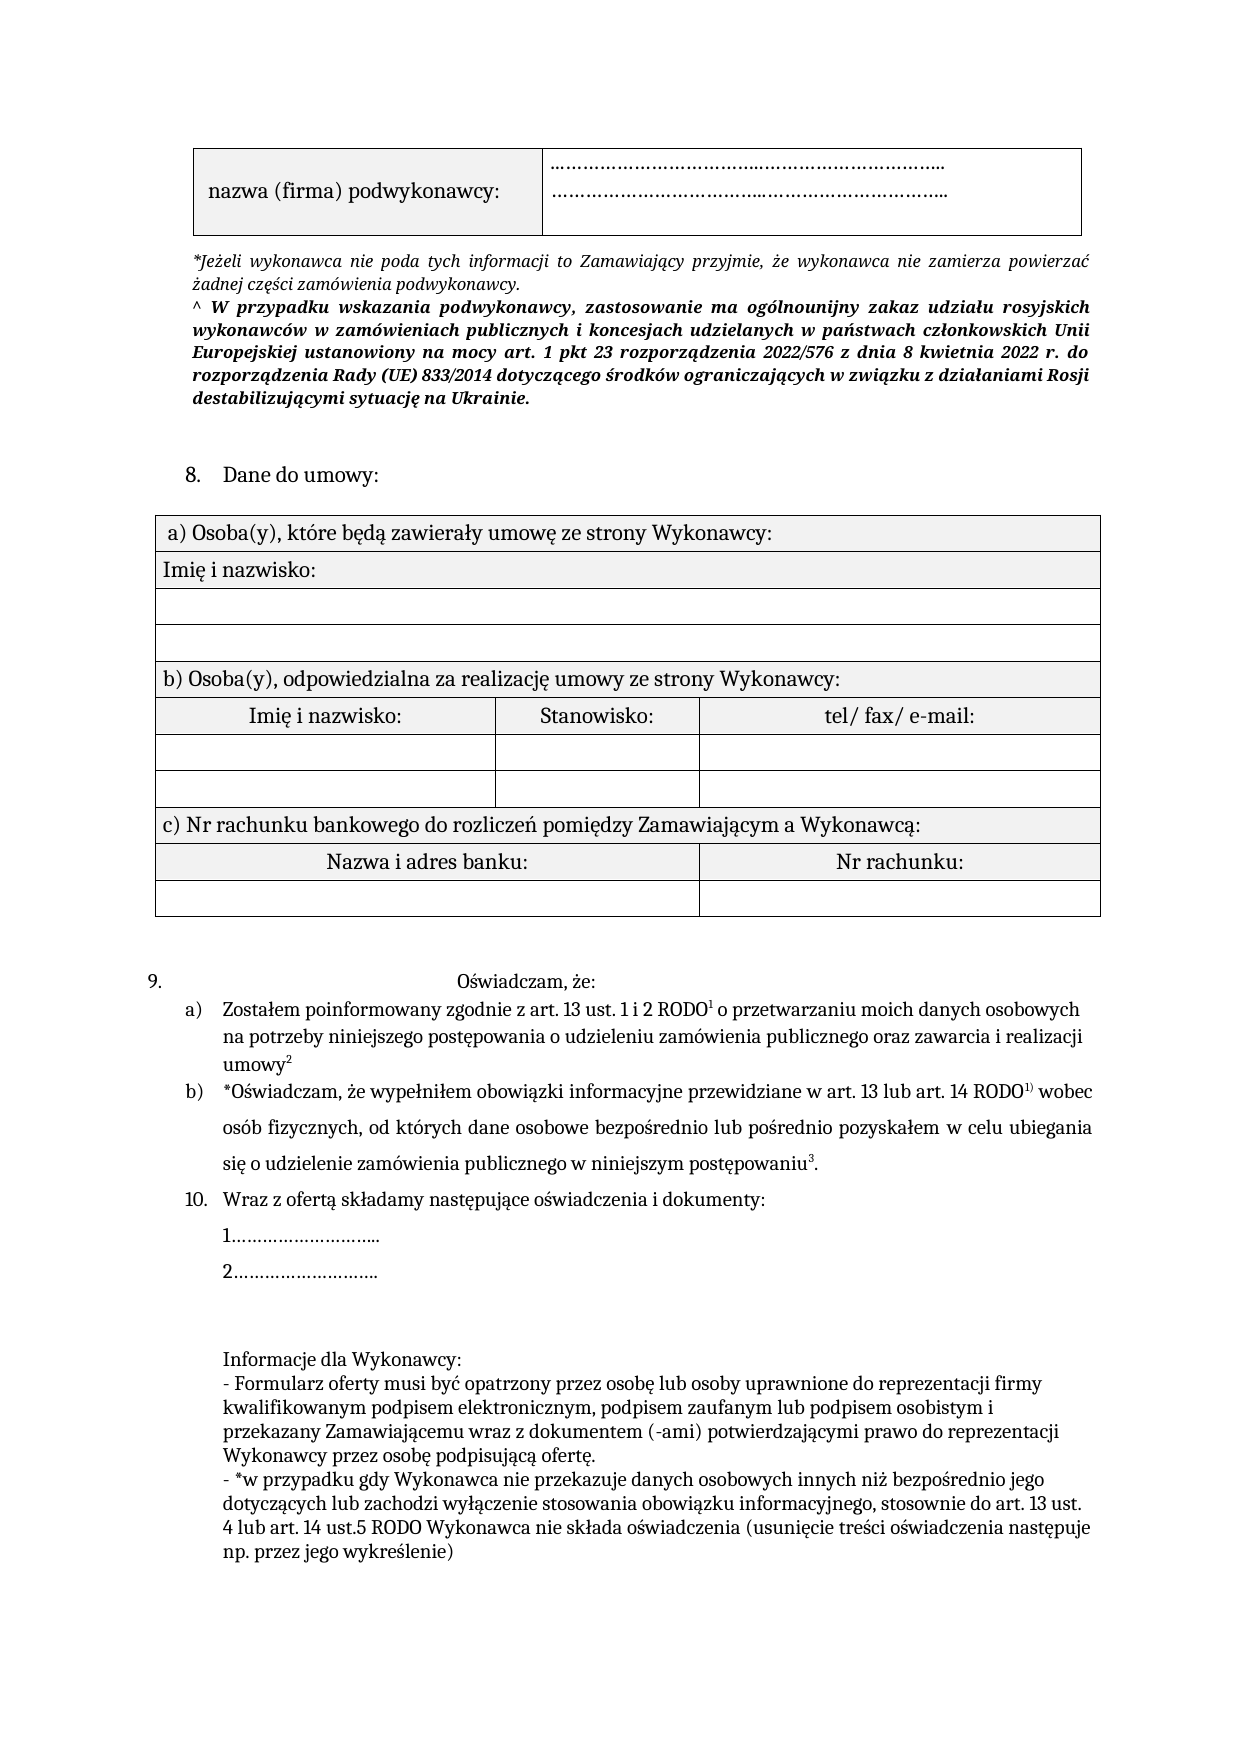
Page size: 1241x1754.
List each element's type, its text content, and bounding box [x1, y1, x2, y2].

list Dane do umowy: [185, 462, 1093, 488]
table_cell Nr rachunku: [700, 844, 1100, 879]
text *Jeżeli wykonawca nie poda tych informacji to Zamawiający przyjmie, że wykonawca nie zamierza powierzać żadnej części zamówienia podwykonawcy. [192, 250, 1093, 296]
table_cell [156, 881, 699, 916]
list - *w przypadku gdy Wykonawca nie przekazuje danych osobowych innych niż bezpośrednio jego dotyczących lub zachodzi wyłączenie stosowania obowiązku informacyjnego, stosownie do art. 13 ust. 4 lub art. 14 ust.5 RODO Wykonawca nie składa oświadczenia (usunięcie treści oświadczenia następuje np. przez jego wykreślenie) [223, 1468, 1093, 1564]
table_cell [156, 771, 495, 807]
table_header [543, 149, 1081, 235]
table_cell [496, 771, 699, 807]
table_cell [156, 735, 495, 770]
table_cell [156, 625, 1100, 661]
table_cell Imię i nazwisko: [156, 552, 1100, 587]
table_cell [700, 771, 1100, 807]
table_cell Stanowisko: [496, 698, 699, 733]
text ^ W przypadku wskazania podwykonawcy, zastosowanie ma ogólnounijny zakaz udziału rosyjskich wykonawców w zamówieniach publicznych i koncesjach udzielanych w państwach członkowskich Unii Europejskiej ustanowiony na mocy art. 1 pkt 23 rozporządzenia 2022/576 z dnia 8 kwietnia 2022 r. do rozporządzenia Rady (UE) 833/2014 dotyczącego środków ograniczających w związku z działaniami Rosji destabilizującymi sytuację na Ukrainie. [192, 296, 1093, 409]
list Zostałem poinformowany zgodnie z art. 13 ust. 1 i 2 RODO1 o przetwarzaniu moich danych osobowych na potrzeby niniejszego postępowania o udzieleniu zamówienia publicznego oraz zawarcia i realizacji umowy2 [185, 998, 1093, 1077]
table_cell Imię i nazwisko: [156, 698, 495, 733]
table_cell b) Osoba(y), odpowiedzialna za realizację umowy ze strony Wykonawcy: [156, 662, 1100, 697]
list *Oświadczam, że wypełniłem obowiązki informacyjne przewidziane w art. 13 lub art. 14 RODO1) wobec osób fizycznych, od których dane osobowe bezpośrednio lub pośrednio pozyskałem w celu ubiegania się o udzielenie zamówienia publicznego w niniejszym postępowaniu3. [185, 1080, 1093, 1176]
list - Formularz oferty musi być opatrzony przez osobę lub osoby uprawnione do reprezentacji firmy kwalifikowanym podpisem elektronicznym, podpisem zaufanym lub podpisem osobistym i przekazany Zamawiającemu wraz z dokumentem (-ami) potwierdzającymi prawo do reprezentacji Wykonawcy przez osobę podpisującą ofertę. [223, 1372, 1093, 1468]
table_header a) Osoba(y), które będą zawierały umowę ze strony Wykonawcy: [156, 516, 1100, 551]
table_cell tel/ fax/ e-mail: [700, 698, 1100, 733]
table_cell [156, 589, 1100, 624]
table_cell [496, 735, 699, 770]
table_cell [700, 735, 1100, 770]
list Oświadczam, że: [148, 970, 1093, 994]
list 2………………………. [223, 1260, 1093, 1284]
table_cell Nazwa i adres banku: [156, 844, 699, 879]
table_cell c) Nr rachunku bankowego do rozliczeń pomiędzy Zamawiającym a Wykonawcą: [156, 808, 1100, 843]
list Informacje dla Wykonawcy: [223, 1348, 1093, 1372]
table_cell [700, 881, 1100, 916]
list 1……………………….. [223, 1224, 1093, 1248]
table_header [194, 149, 542, 235]
list Wraz z ofertą składamy następujące oświadczenia i dokumenty: [185, 1188, 1093, 1212]
